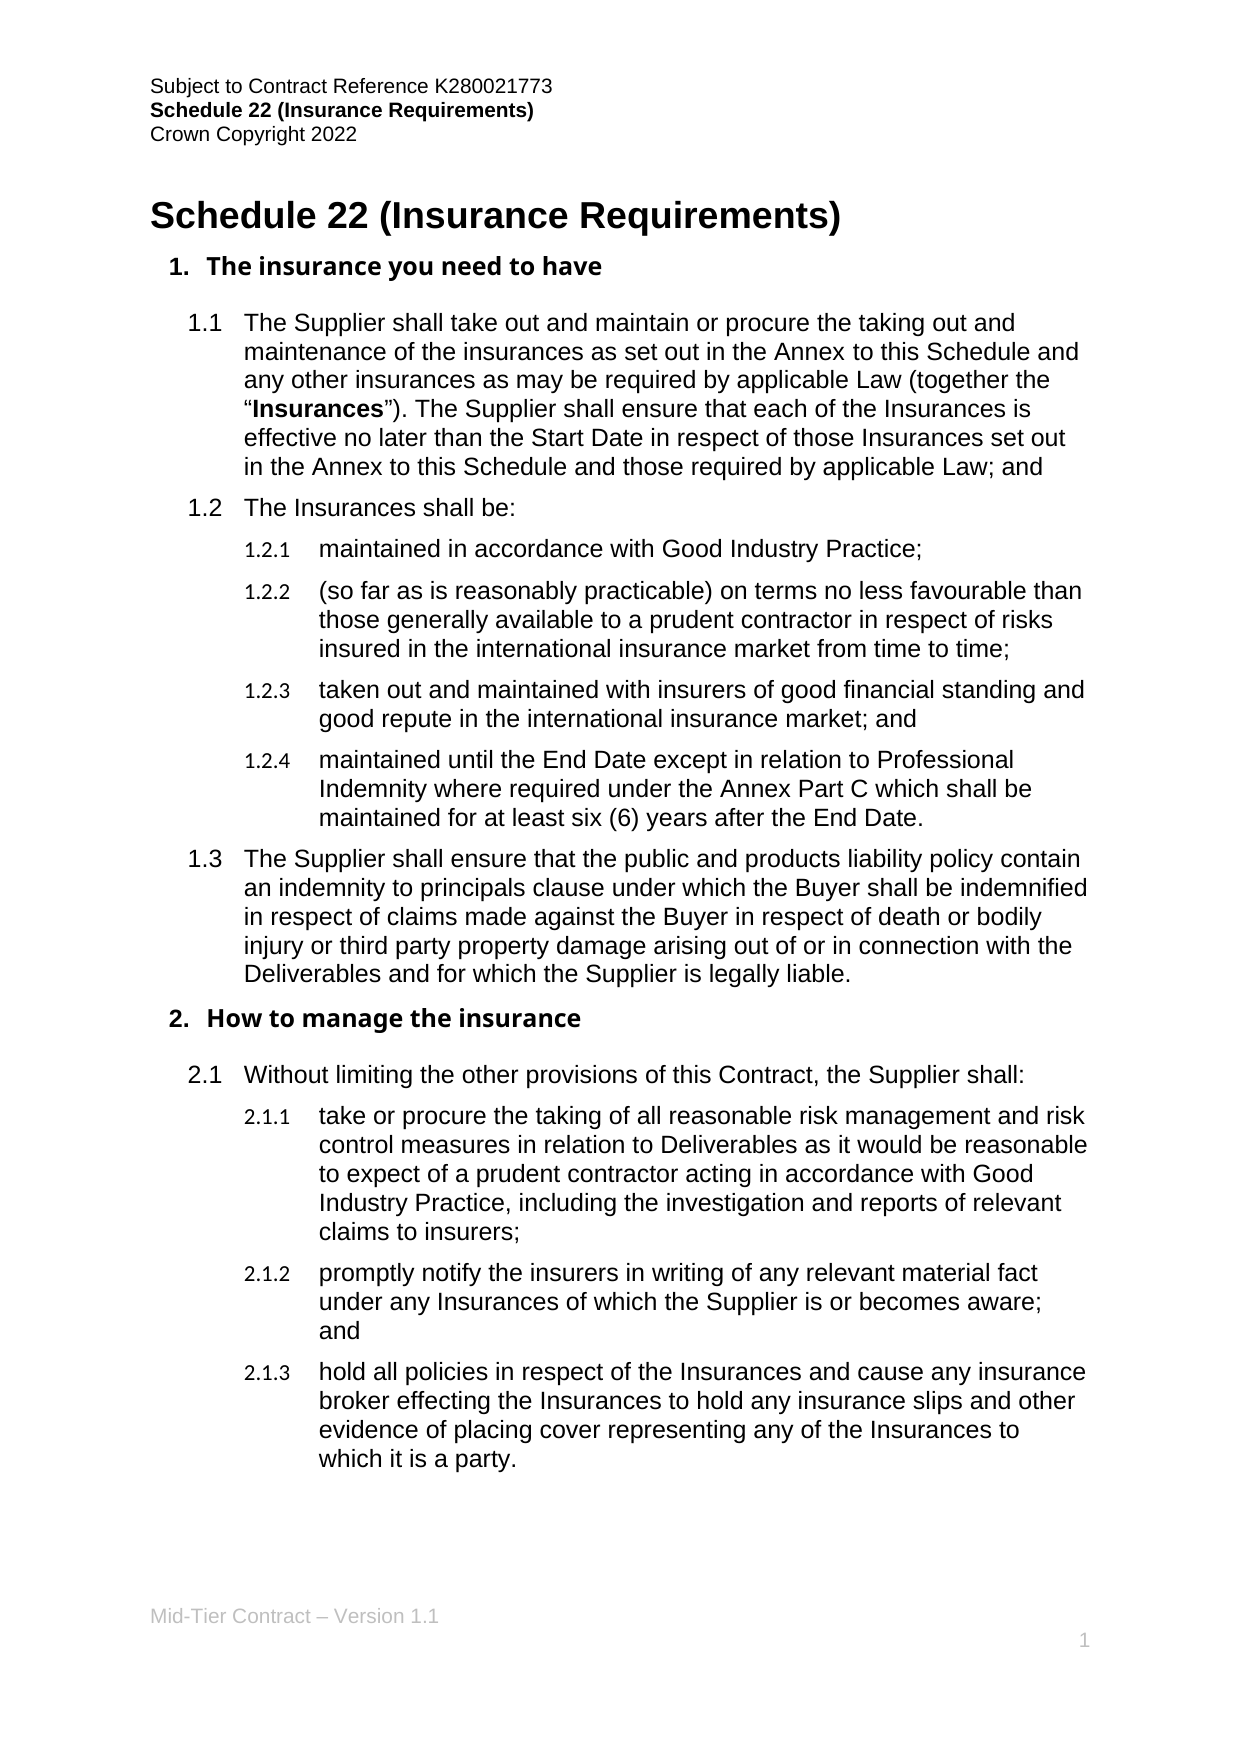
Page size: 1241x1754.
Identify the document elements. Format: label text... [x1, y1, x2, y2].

list How to manage the insurance [169, 1001, 1090, 1035]
list The Supplier shall ensure that the public and products liability policy contain an indemnity to principals clause under which the Buyer shall be indemnified in respect of claims made against the Buyer in respect of death or bodily injury or third party property damage arising out of or in connection with the Deliverables and for which the Supplier is legally liable. [187, 844, 1090, 988]
list The Supplier shall take out and maintain or procure the taking out and maintenance of the insurances as set out in the Annex to this Schedule and any other insurances as may be required by applicable Law (together the “Insurances”). The Supplier shall ensure that each of the Insurances is effective no later than the Start Date in respect of those Insurances set out in the Annex to this Schedule and those required by applicable Law; and [187, 308, 1090, 480]
list The insurance you need to have [169, 249, 1090, 283]
text Schedule 22 (Insurance Requirements) [150, 193, 1090, 236]
list maintained until the End Date except in relation to Professional Indemnity where required under the Annex Part C which shall be maintained for at least six (6) years after the End Date. [244, 745, 1090, 832]
list The Insurances shall be: [187, 493, 1090, 522]
list (so far as is reasonably practicable) on terms no less favourable than those generally available to a prudent contractor in respect of risks insured in the international insurance market from time to time; [244, 576, 1090, 662]
list promptly notify the insurers in writing of any relevant material fact under any Insurances of which the Supplier is or becomes aware; and [244, 1258, 1090, 1344]
list hold all policies in respect of the Insurances and cause any insurance broker effecting the Insurances to hold any insurance slips and other evidence of placing cover representing any of the Insurances to which it is a party. [244, 1357, 1090, 1472]
list taken out and maintained with insurers of good financial standing and good repute in the international insurance market; and [244, 675, 1090, 733]
list maintained in accordance with Good Industry Practice; [244, 534, 1090, 563]
list take or procure the taking of all reasonable risk management and risk control measures in relation to Deliverables as it would be reasonable to expect of a prudent contractor acting in accordance with Good Industry Practice, including the investigation and reports of relevant claims to insurers; [244, 1101, 1090, 1245]
list Without limiting the other provisions of this Contract, the Supplier shall: [187, 1060, 1090, 1088]
